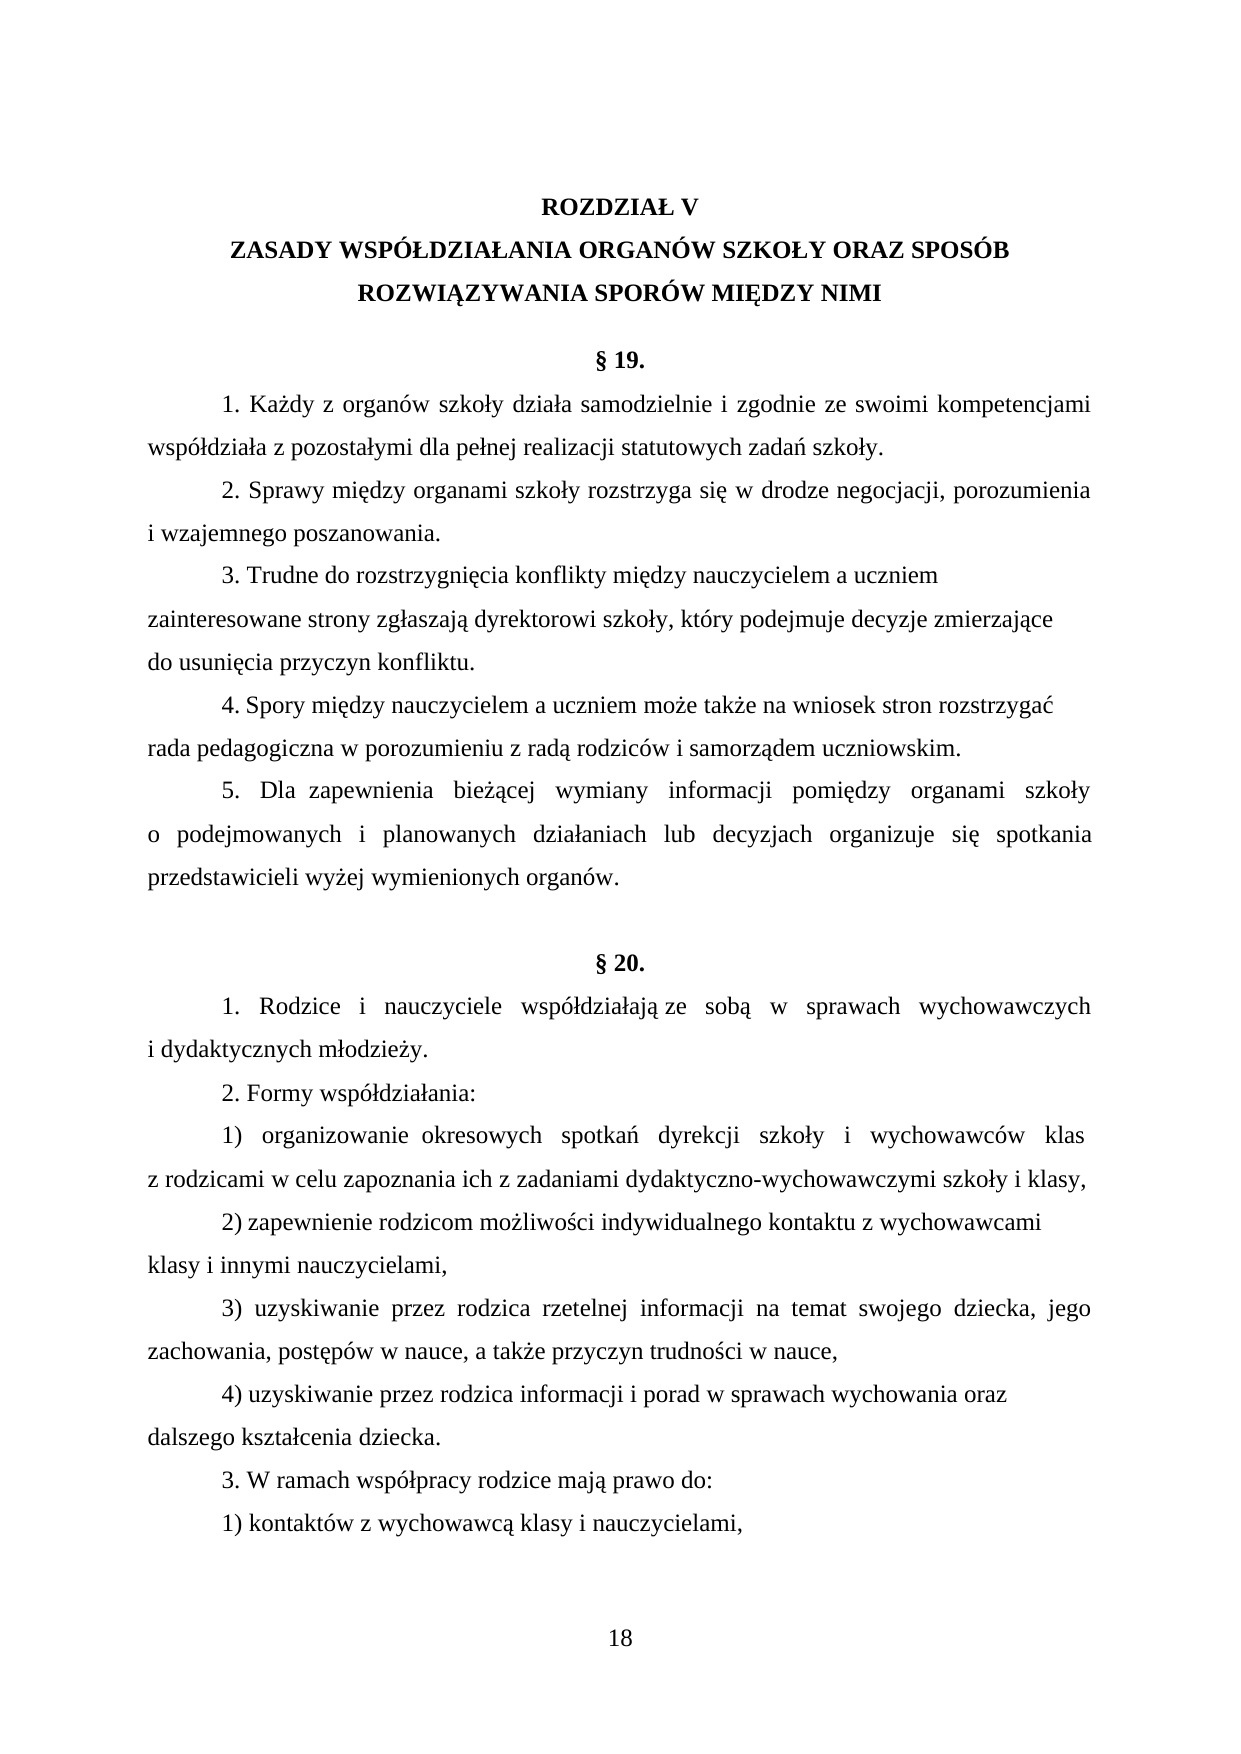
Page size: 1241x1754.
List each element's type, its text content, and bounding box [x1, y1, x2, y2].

list organizowanie okresowych spotkań dyrekcji szkoły i wychowawców klas z rodzicami w celu zapoznania ich z zadaniami dydaktyczno-wychowawczymi szkoły i klasy, [147, 1121, 1092, 1192]
subtitle § 19. [595, 346, 1105, 374]
list Spory między nauczycielem a uczniem może także na wniosek stron rozstrzygać rada pedagogiczna w porozumieniu z radą rodziców i samorządem uczniowskim. [147, 690, 1092, 762]
list Trudne do rozstrzygnięcia konflikty między nauczycielem a uczniem zainteresowane strony zgłaszają dyrektorowi szkoły, który podejmuje decyzje zmierzające do usunięcia przyczyn konfliktu. [147, 561, 1054, 676]
subtitle ROZDZIAŁ V [160, 192, 1079, 221]
list Każdy z organów szkoły działa samodzielnie i zgodnie ze swoimi kompetencjami współdziała z pozostałymi dla pełnej realizacji statutowych zadań szkoły. [147, 389, 1093, 461]
list zapewnienie rodzicom możliwości indywidualnego kontaktu z wychowawcami klasy i innymi nauczycielami, [147, 1207, 1092, 1279]
subtitle § 20. [595, 948, 1105, 977]
list uzyskiwanie przez rodzica informacji i porad w sprawach wychowania oraz dalszego kształcenia dziecka. [147, 1379, 1092, 1451]
text ZASADY WSPÓŁDZIAŁANIA ORGANÓW SZKOŁY ORAZ SPOSÓB ROZWIĄZYWANIA SPORÓW MIĘDZY NIMI [160, 235, 1079, 307]
list Sprawy między organami szkoły rozstrzyga się w drodze negocjacji, porozumienia i wzajemnego poszanowania. [147, 476, 1093, 547]
list Dla zapewnienia bieżącej wymiany informacji pomiędzy organami szkoły o podejmowanych i planowanych działaniach lub decyzjach organizuje się spotkania przedstawicieli wyżej wymienionych organów. [147, 776, 1093, 891]
list kontaktów z wychowawcą klasy i nauczycielami, [221, 1508, 1105, 1537]
list Rodzice i nauczyciele współdziałają ze sobą w sprawach wychowawczych i dydaktycznych młodzieży. [147, 991, 1093, 1063]
list W ramach współpracy rodzice mają prawo do: [221, 1465, 1105, 1494]
list uzyskiwanie przez rodzica rzetelnej informacji na temat swojego dziecka, jego zachowania, postępów w nauce, a także przyczyn trudności w nauce, [147, 1293, 1093, 1365]
list Formy współdziałania: [221, 1078, 1105, 1107]
